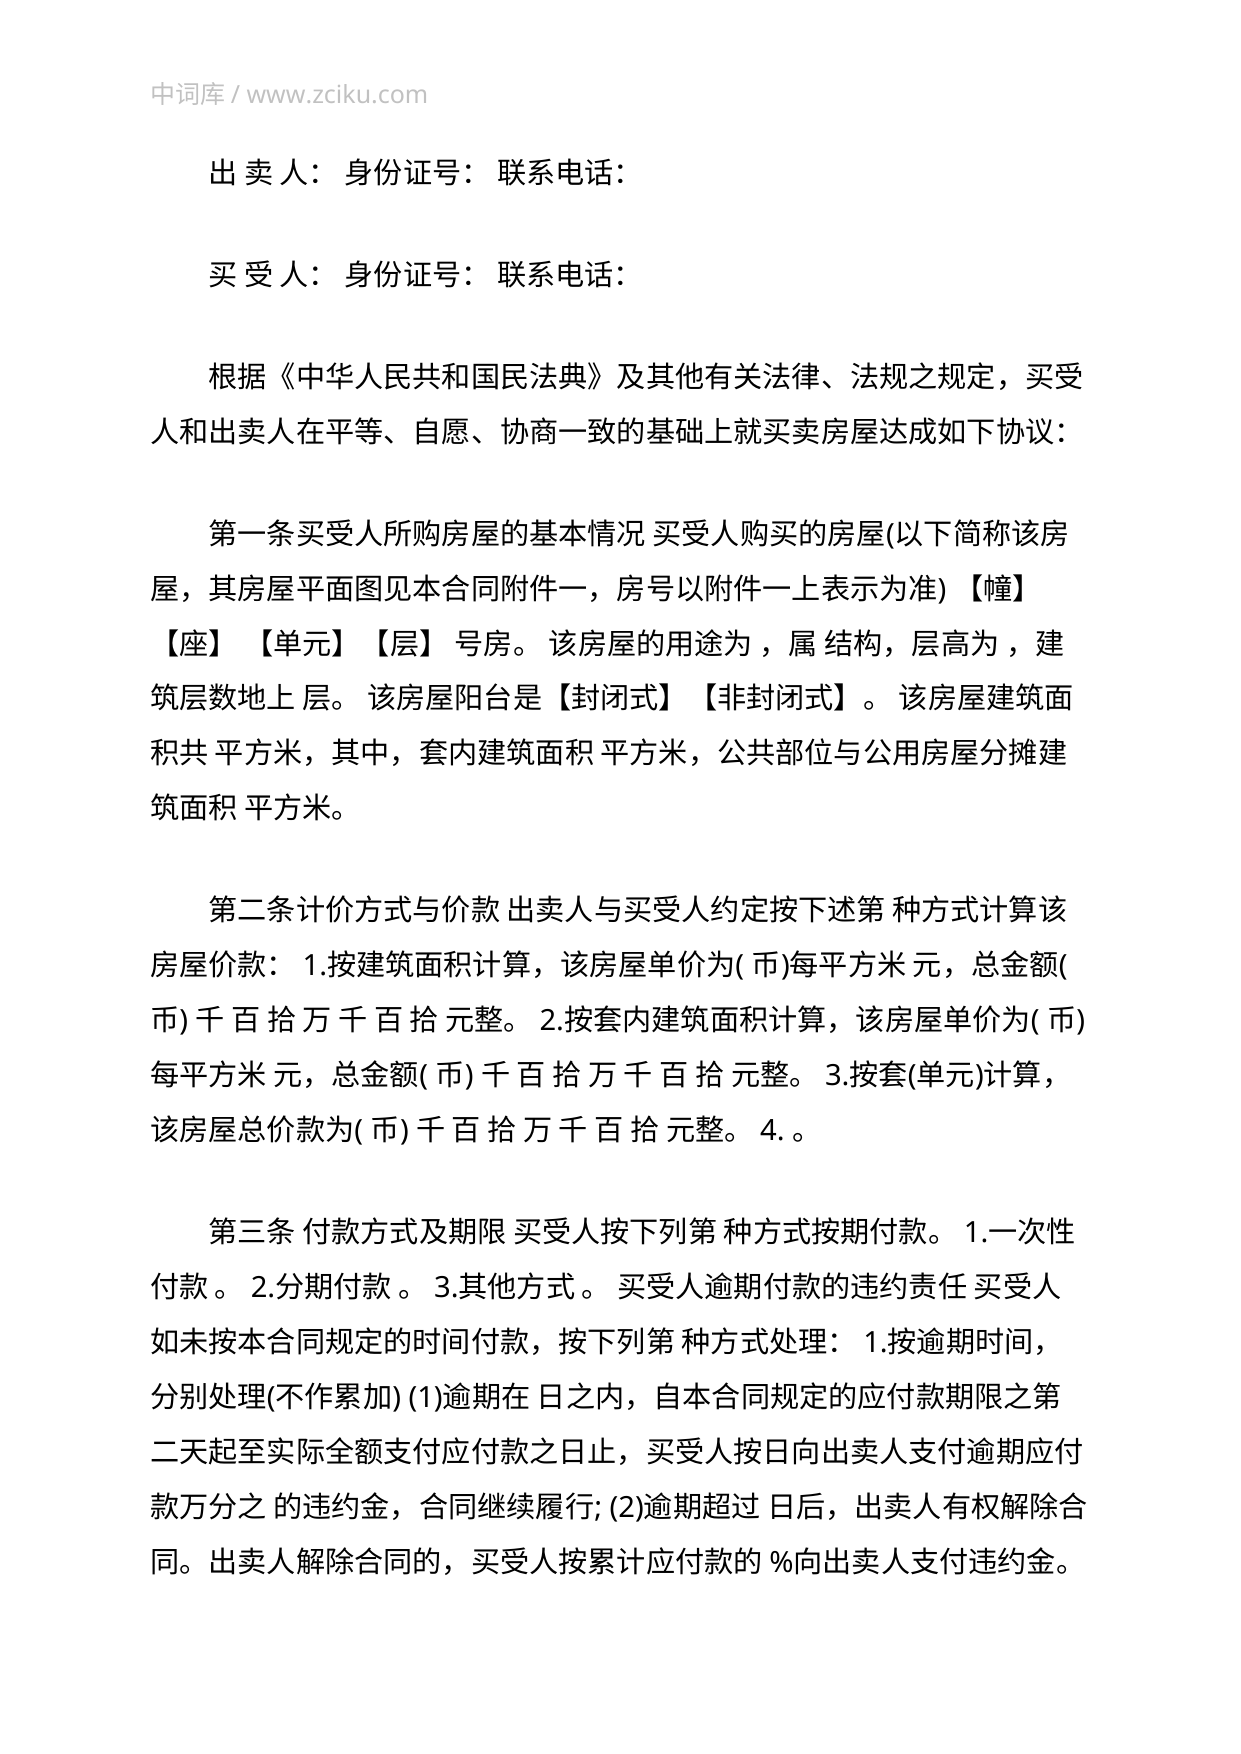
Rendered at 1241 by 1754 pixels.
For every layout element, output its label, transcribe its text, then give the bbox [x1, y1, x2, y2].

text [150, 1208, 1090, 1581]
text 根据《中华人民共和国民法典》及其他有关法律、法规之规定，买受人和出卖人在平等、自愿、协商一致的基础上就买卖房屋达成如下协议： [150, 353, 1090, 451]
text 第二条计价方式与价款 出卖人与买受人约定按下述第 种方式计算该房屋价款： 1.按建筑面积计算，该房屋单价为( 币)每平方米 元，总金额( 币) 千 百 拾 万 千 百 拾 元整。 2.按套内建筑面积计算，该房屋单价为( 币)每平方米 元，总金额( 币) 千 百 拾 万 千 百 拾 元整。 3.按套(单元)计算，该房屋总价款为( 币) 千 百 拾 万 千 百 拾 元整。 4. 。 [150, 887, 1090, 1149]
text 出 卖 人： 身份证号： 联系电话： [150, 150, 1090, 192]
text 第一条买受人所购房屋的基本情况 买受人购买的房屋(以下简称该房屋，其房屋平面图见本合同附件一，房号以附件一上表示为准) 【幢】【座】 【单元】【层】 号房。 该房屋的用途为 ，属 结构，层高为 ，建筑层数地上 层。 该房屋阳台是【封闭式】【非封闭式】。 该房屋建筑面积共 平方米，其中，套内建筑面积 平方米，公共部位与公用房屋分摊建筑面积 平方米。 [150, 510, 1090, 827]
text 买 受 人： 身份证号： 联系电话： [150, 252, 1090, 294]
